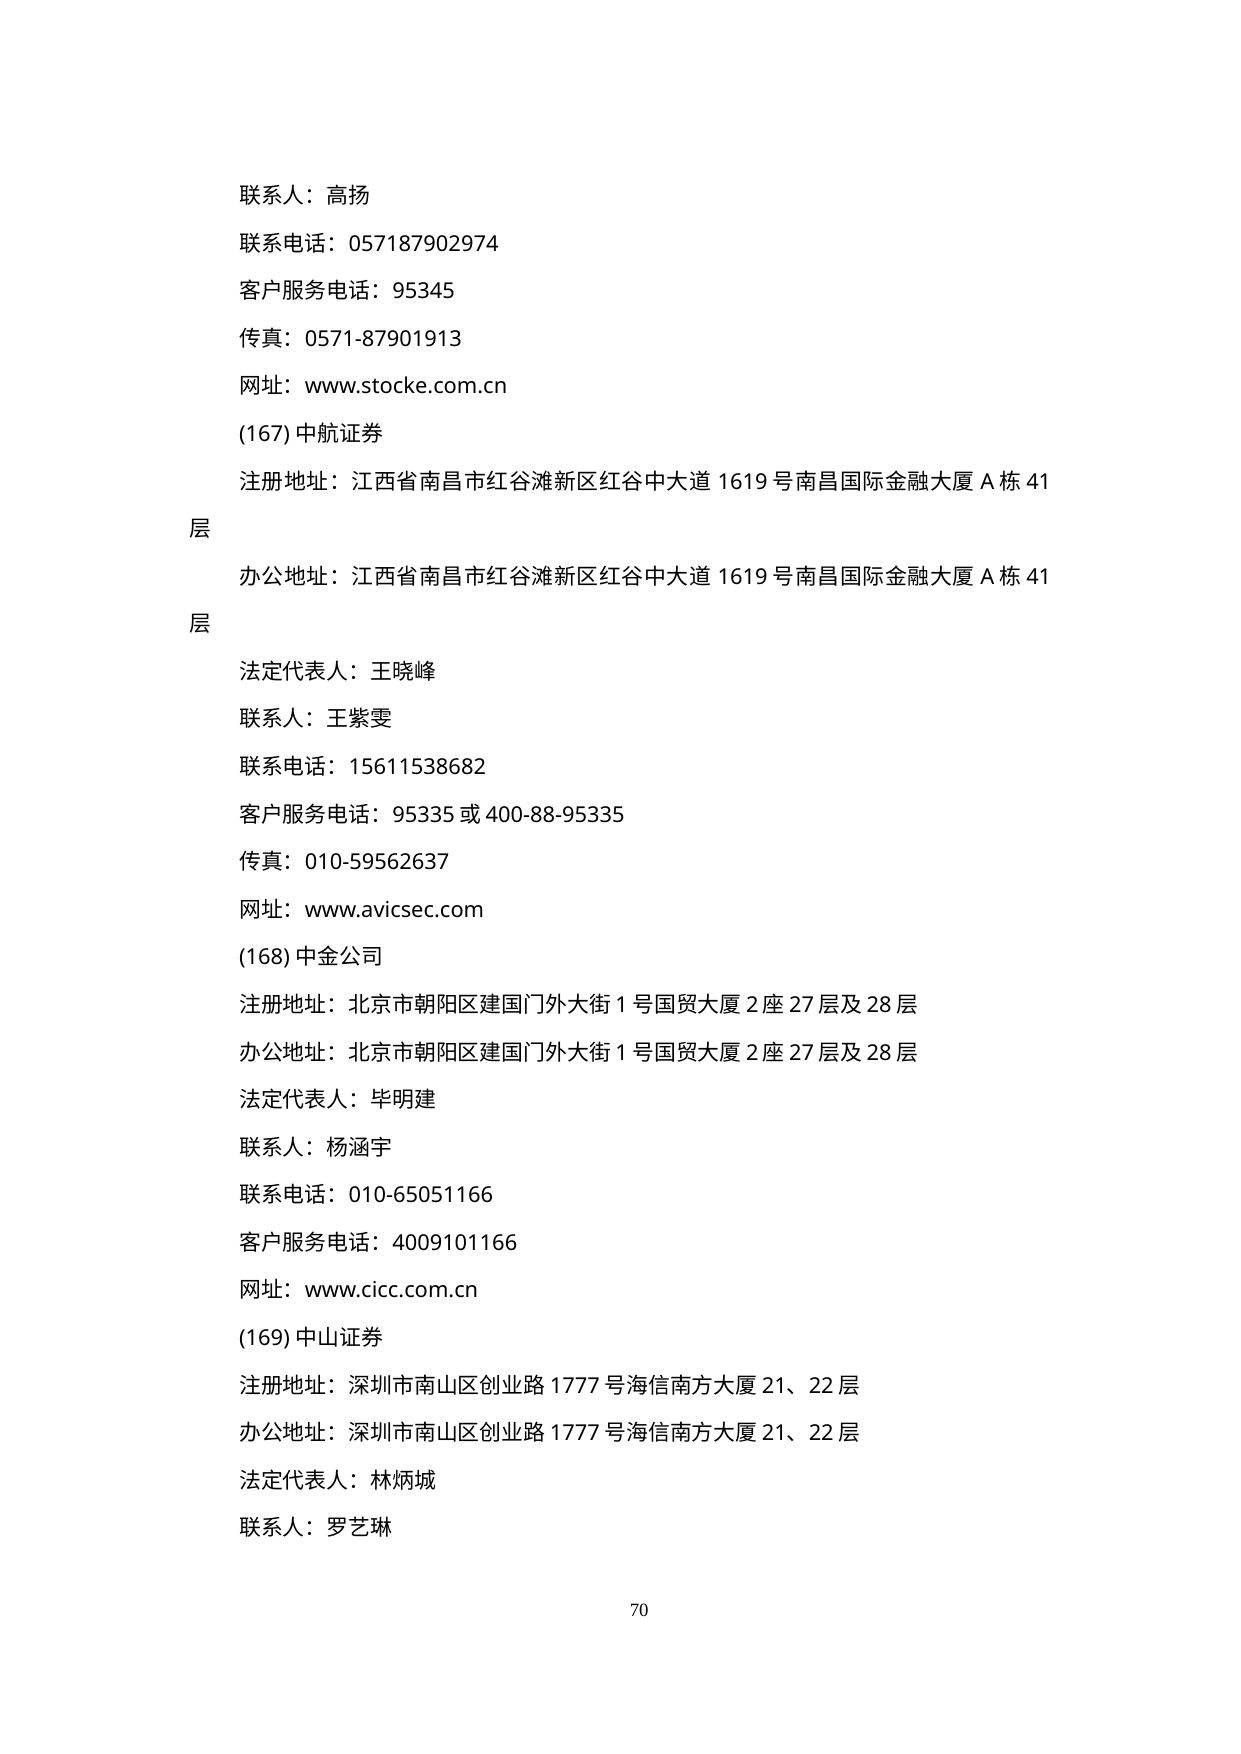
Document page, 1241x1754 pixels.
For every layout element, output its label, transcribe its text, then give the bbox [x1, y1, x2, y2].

text 网址：www.cicc.com.cn [189, 1272, 1051, 1304]
text 注册地址：江西省南昌市红谷滩新区红谷中大道1619号南昌国际金融大厦A栋41层 [189, 464, 1051, 543]
text 客户服务电话：95335或400-88-95335 [189, 797, 1051, 828]
text 办公地址：江西省南昌市红谷滩新区红谷中大道1619号南昌国际金融大厦A栋41层 [189, 559, 1051, 638]
text 客户服务电话：4009101166 [189, 1225, 1051, 1257]
text 网址：www.avicsec.com [189, 892, 1051, 923]
text 联系电话：057187902974 [189, 226, 1051, 257]
text 客户服务电话：95345 [189, 273, 1051, 305]
text 办公地址：北京市朝阳区建国门外大街1号国贸大厦2座27层及28层 [189, 1034, 1051, 1066]
text 联系人：王紫雯 [189, 701, 1051, 733]
text 传真：0571-87901913 [189, 321, 1051, 353]
text (167) 中航证券 [189, 416, 1051, 448]
text 传真：010-59562637 [189, 844, 1051, 876]
text 联系人：罗艺琳 [189, 1510, 1051, 1542]
text 网址：www.stocke.com.cn [189, 368, 1051, 400]
text 联系人：高扬 [189, 178, 1051, 210]
text 联系人：杨涵宇 [189, 1130, 1051, 1161]
text 联系电话：15611538682 [189, 749, 1051, 781]
text 法定代表人：毕明建 [189, 1082, 1051, 1114]
text (169) 中山证券 [189, 1320, 1051, 1352]
text 办公地址：深圳市南山区创业路1777号海信南方大厦21、22层 [189, 1415, 1051, 1447]
text 法定代表人：林炳城 [189, 1463, 1051, 1494]
text 注册地址：北京市朝阳区建国门外大街1号国贸大厦2座27层及28层 [189, 987, 1051, 1019]
text 法定代表人：王晓峰 [189, 654, 1051, 686]
text (168) 中金公司 [189, 939, 1051, 971]
text 联系电话：010-65051166 [189, 1177, 1051, 1209]
text 注册地址：深圳市南山区创业路1777号海信南方大厦21、22层 [189, 1368, 1051, 1399]
